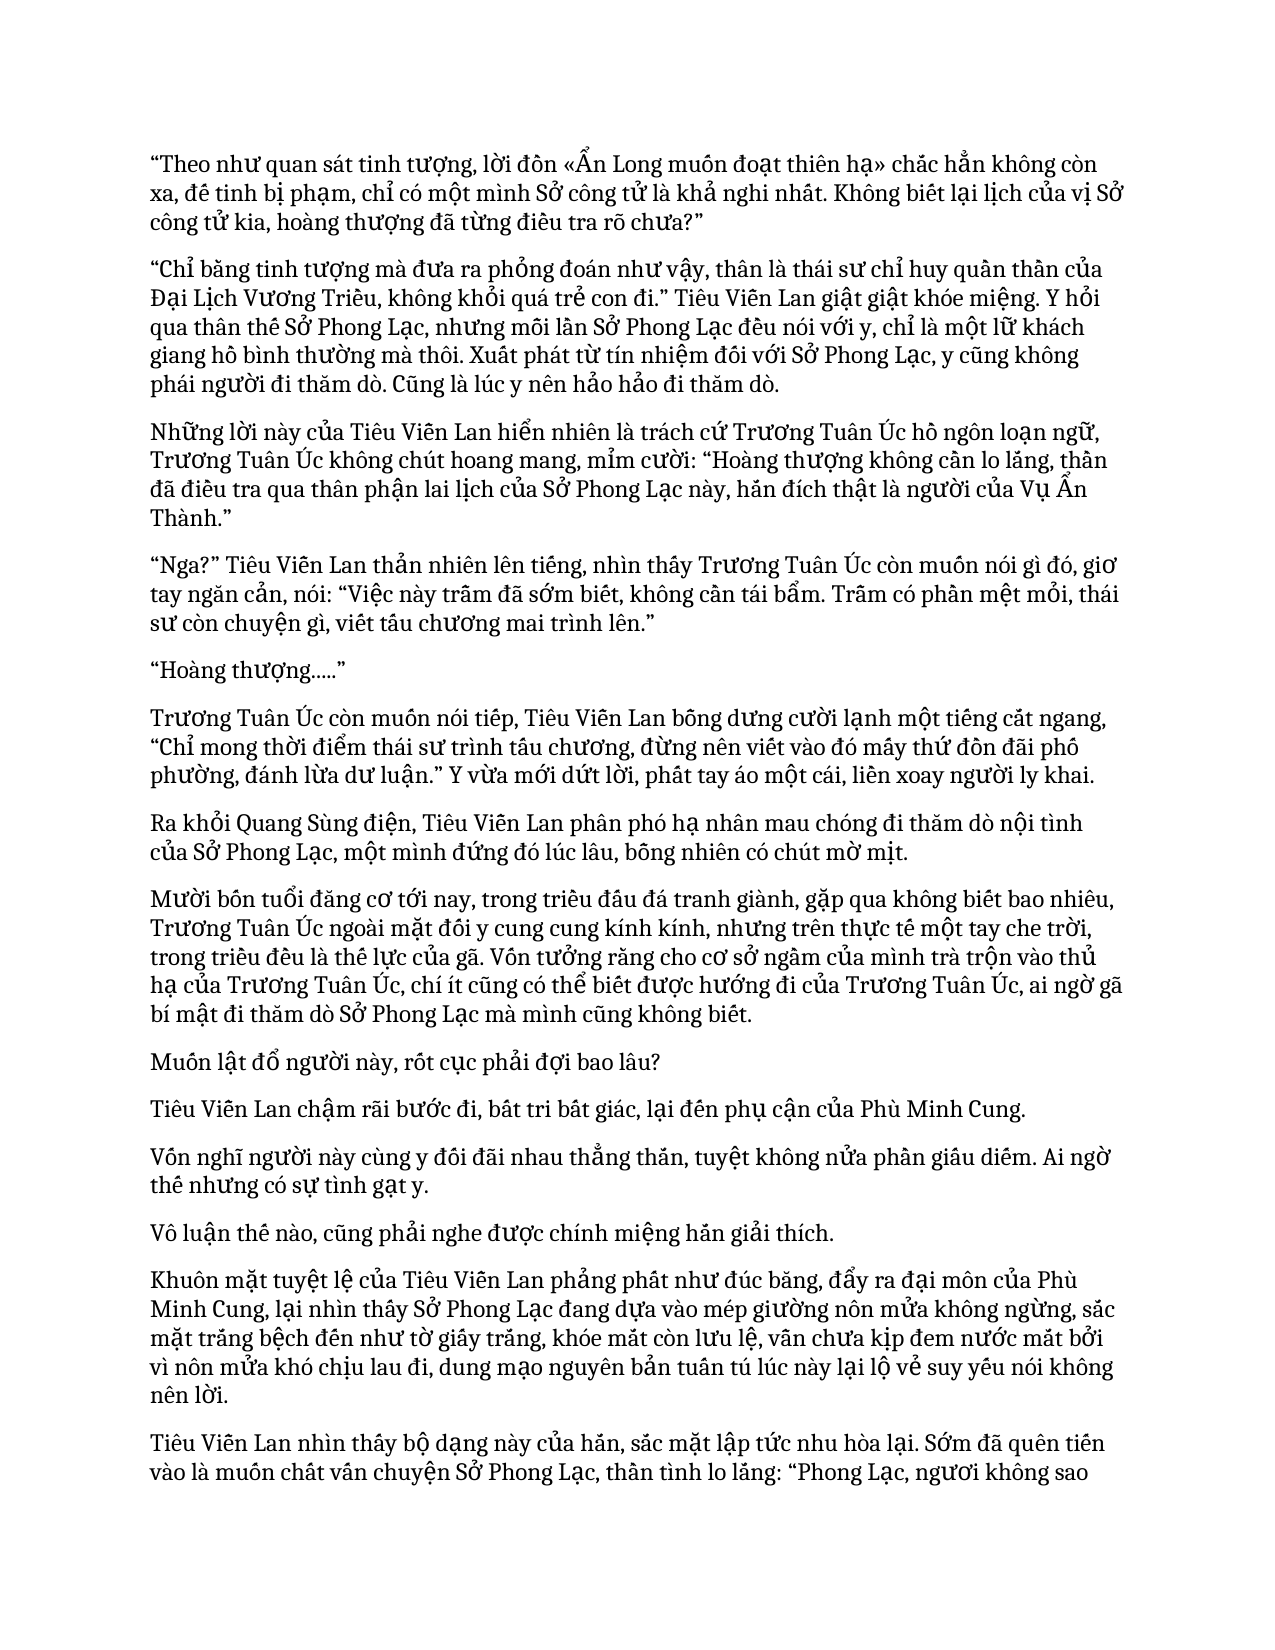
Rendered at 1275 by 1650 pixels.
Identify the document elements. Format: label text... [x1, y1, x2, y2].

text Vô luận thế nào, cũng phải nghe được chính miệng hắn giải thích. [150, 1219, 1125, 1247]
text “Hoàng thượng.....” [150, 656, 1125, 685]
text Mười bốn tuổi đăng cơ tới nay, trong triều đấu đá tranh giành, gặp qua không biết bao nhiêu, Trương Tuân Úc ngoài mặt đối y cung cung kính kính, nhưng trên thực tế một tay che trời, trong triều đều là thế lực của gã. Vốn tưởng rằng cho cơ sở ngầm của mình trà trộn vào thủ hạ của Trương Tuân Úc, chí ít cũng có thể biết được hướng đi của Trương Tuân Úc, ai ngờ gã bí mật đi thăm dò Sở Phong Lạc mà mình cũng không biết. [150, 885, 1125, 1029]
text “Nga?” Tiêu Viễn Lan thản nhiên lên tiếng, nhìn thấy Trương Tuân Úc còn muốn nói gì đó, giơ tay ngăn cản, nói: “Việc này trẫm đã sớm biết, không cần tái bẩm. Trẫm có phần mệt mỏi, thái sư còn chuyện gì, viết tấu chương mai trình lên.” [150, 551, 1125, 637]
text Muốn lật đổ người này, rốt cục phải đợi bao lâu? [150, 1047, 1125, 1076]
text Tiêu Viễn Lan chậm rãi bước đi, bất tri bất giác, lại đến phụ cận của Phù Minh Cung. [150, 1095, 1125, 1124]
text Những lời này của Tiêu Viễn Lan hiển nhiên là trách cứ Trương Tuân Úc hồ ngôn loạn ngữ, Trương Tuân Úc không chút hoang mang, mỉm cười: “Hoàng thượng không cần lo lắng, thần đã điều tra qua thân phận lai lịch của Sở Phong Lạc này, hắn đích thật là người của Vụ Ẩn Thành.” [150, 417, 1125, 532]
text Ra khỏi Quang Sùng điện, Tiêu Viễn Lan phân phó hạ nhân mau chóng đi thăm dò nội tình của Sở Phong Lạc, một mình đứng đó lúc lâu, bỗng nhiên có chút mờ mịt. [150, 809, 1125, 866]
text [150, 1429, 1125, 1486]
text Khuôn mặt tuyệt lệ của Tiêu Viễn Lan phảng phất như đúc băng, đẩy ra đại môn của Phù Minh Cung, lại nhìn thấy Sở Phong Lạc đang dựa vào mép giường nôn mửa không ngừng, sắc mặt trắng bệch đến như tờ giấy trắng, khóe mắt còn lưu lệ, vẫn chưa kịp đem nước mắt bởi vì nôn mửa khó chịu lau đi, dung mạo nguyên bản tuấn tú lúc này lại lộ vẻ suy yếu nói không nên lời. [150, 1266, 1125, 1410]
text “Theo như quan sát tinh tượng, lời đồn «Ẩn Long muốn đoạt thiên hạ» chắc hẳn không còn xa, đế tinh bị phạm, chỉ có một mình Sở công tử là khả nghi nhất. Không biết lại lịch của vị Sở công tử kia, hoàng thượng đã từng điều tra rõ chưa?” [150, 150, 1125, 236]
text Trương Tuân Úc còn muốn nói tiếp, Tiêu Viễn Lan bỗng dưng cười lạnh một tiếng cắt ngang, “Chỉ mong thời điểm thái sư trình tấu chương, đừng nên viết vào đó mấy thứ đồn đãi phố phường, đánh lừa dư luận.” Y vừa mới dứt lời, phất tay áo một cái, liền xoay người ly khai. [150, 704, 1125, 790]
text Vốn nghĩ người này cùng y đối đãi nhau thẳng thắn, tuyệt không nửa phần giấu diếm. Ai ngờ thế nhưng có sự tình gạt y. [150, 1142, 1125, 1200]
text “Chỉ bằng tinh tượng mà đưa ra phỏng đoán như vậy, thân là thái sư chỉ huy quần thần của Đại Lịch Vương Triều, không khỏi quá trẻ con đi.” Tiêu Viễn Lan giật giật khóe miệng. Y hỏi qua thân thế Sở Phong Lạc, nhưng mỗi lần Sở Phong Lạc đều nói với y, chỉ là một lữ khách giang hồ bình thường mà thôi. Xuất phát từ tín nhiệm đối với Sở Phong Lạc, y cũng không phái người đi thăm dò. Cũng là lúc y nên hảo hảo đi thăm dò. [150, 255, 1125, 399]
